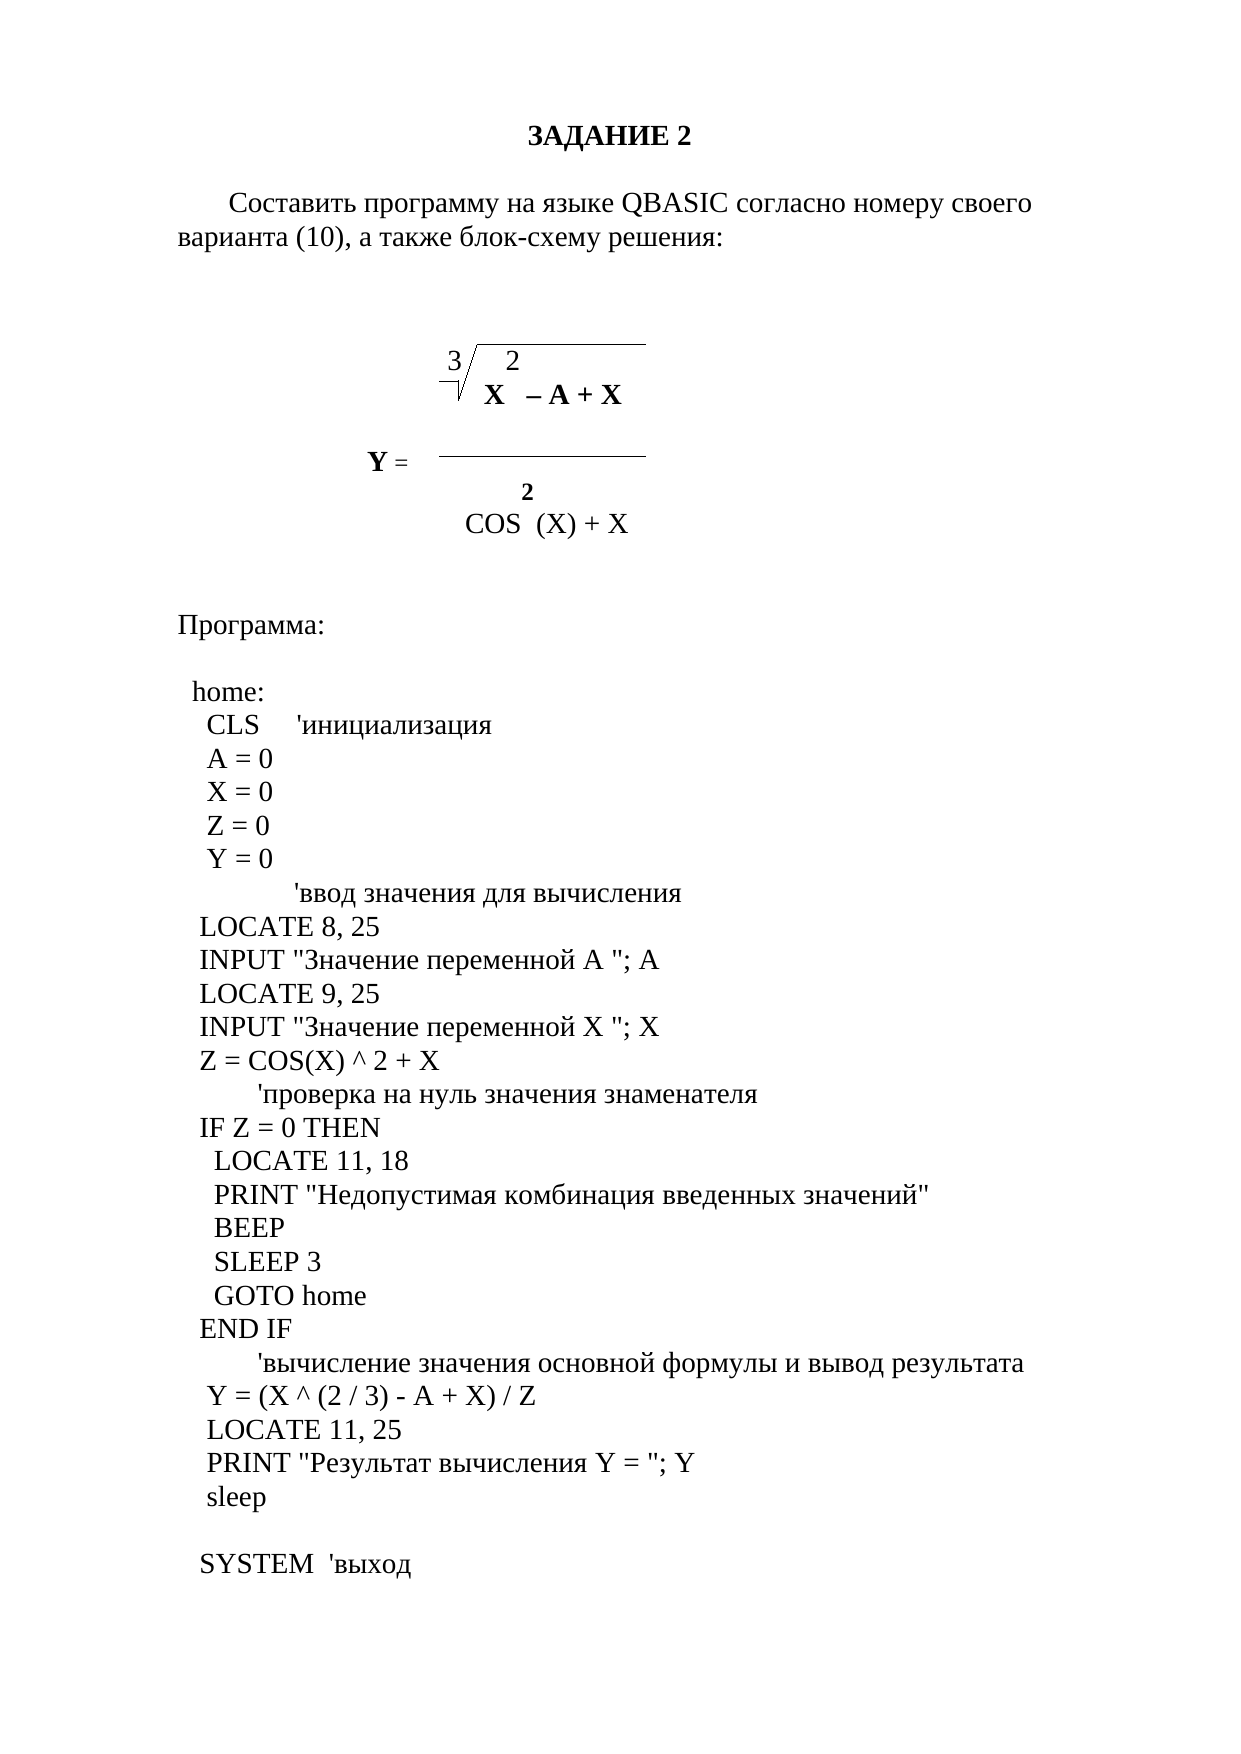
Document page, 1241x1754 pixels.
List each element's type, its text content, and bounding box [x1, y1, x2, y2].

text 'проверка на нуль значения знаменателя [177, 1076, 1152, 1110]
text 'ввод значения для вычисления [177, 875, 1152, 909]
subtitle варианта (10), а также блок-схему решения: [177, 219, 1152, 252]
text END IF [177, 1311, 1152, 1345]
text COS (X) + X [177, 506, 1152, 540]
text LOCATE 9, 25 [177, 976, 1152, 1009]
text Y = 0 [177, 842, 1152, 875]
text PRINT "Результат вычисления Y = "; Y [177, 1445, 1152, 1479]
text SYSTEM 'выход [177, 1546, 1152, 1579]
subtitle Составить программу на языке QBASIC согласно номеру своего [177, 185, 1152, 219]
text X = 0 [177, 774, 1152, 808]
subtitle X – A + X [177, 377, 1152, 410]
text PRINT "Недопустимая комбинация введенных значений" [177, 1177, 1152, 1211]
text Y = (X ^ (2 / 3) - A + X) / Z [177, 1378, 1152, 1412]
text GOTO home [177, 1278, 1152, 1311]
text SLEEP 3 [177, 1244, 1152, 1278]
text Z = COS(X) ^ 2 + X [177, 1043, 1152, 1076]
text 'вычисление значения основной формулы и вывод результата [177, 1345, 1152, 1378]
text CLS 'инициализация [177, 707, 1152, 741]
text sleep [177, 1479, 1152, 1512]
text 2 [177, 477, 1152, 506]
subtitle 3 2 [177, 343, 1152, 377]
text Программа: [177, 607, 1152, 640]
text INPUT "Значение переменной A "; A [177, 942, 1152, 976]
text LOCATE 8, 25 [177, 909, 1152, 942]
text LOCATE 11, 25 [177, 1412, 1152, 1445]
text INPUT "Значение переменной Х "; X [177, 1009, 1152, 1043]
text IF Z = 0 THEN [177, 1110, 1152, 1143]
text Y = [177, 444, 1152, 477]
text A = 0 [177, 741, 1152, 774]
text LOCATE 11, 18 [177, 1143, 1152, 1177]
text home: [177, 674, 1152, 707]
subtitle ЗАДАНИЕ 2 [177, 118, 1152, 152]
text BEEP [177, 1211, 1152, 1244]
text Z = 0 [177, 808, 1152, 842]
